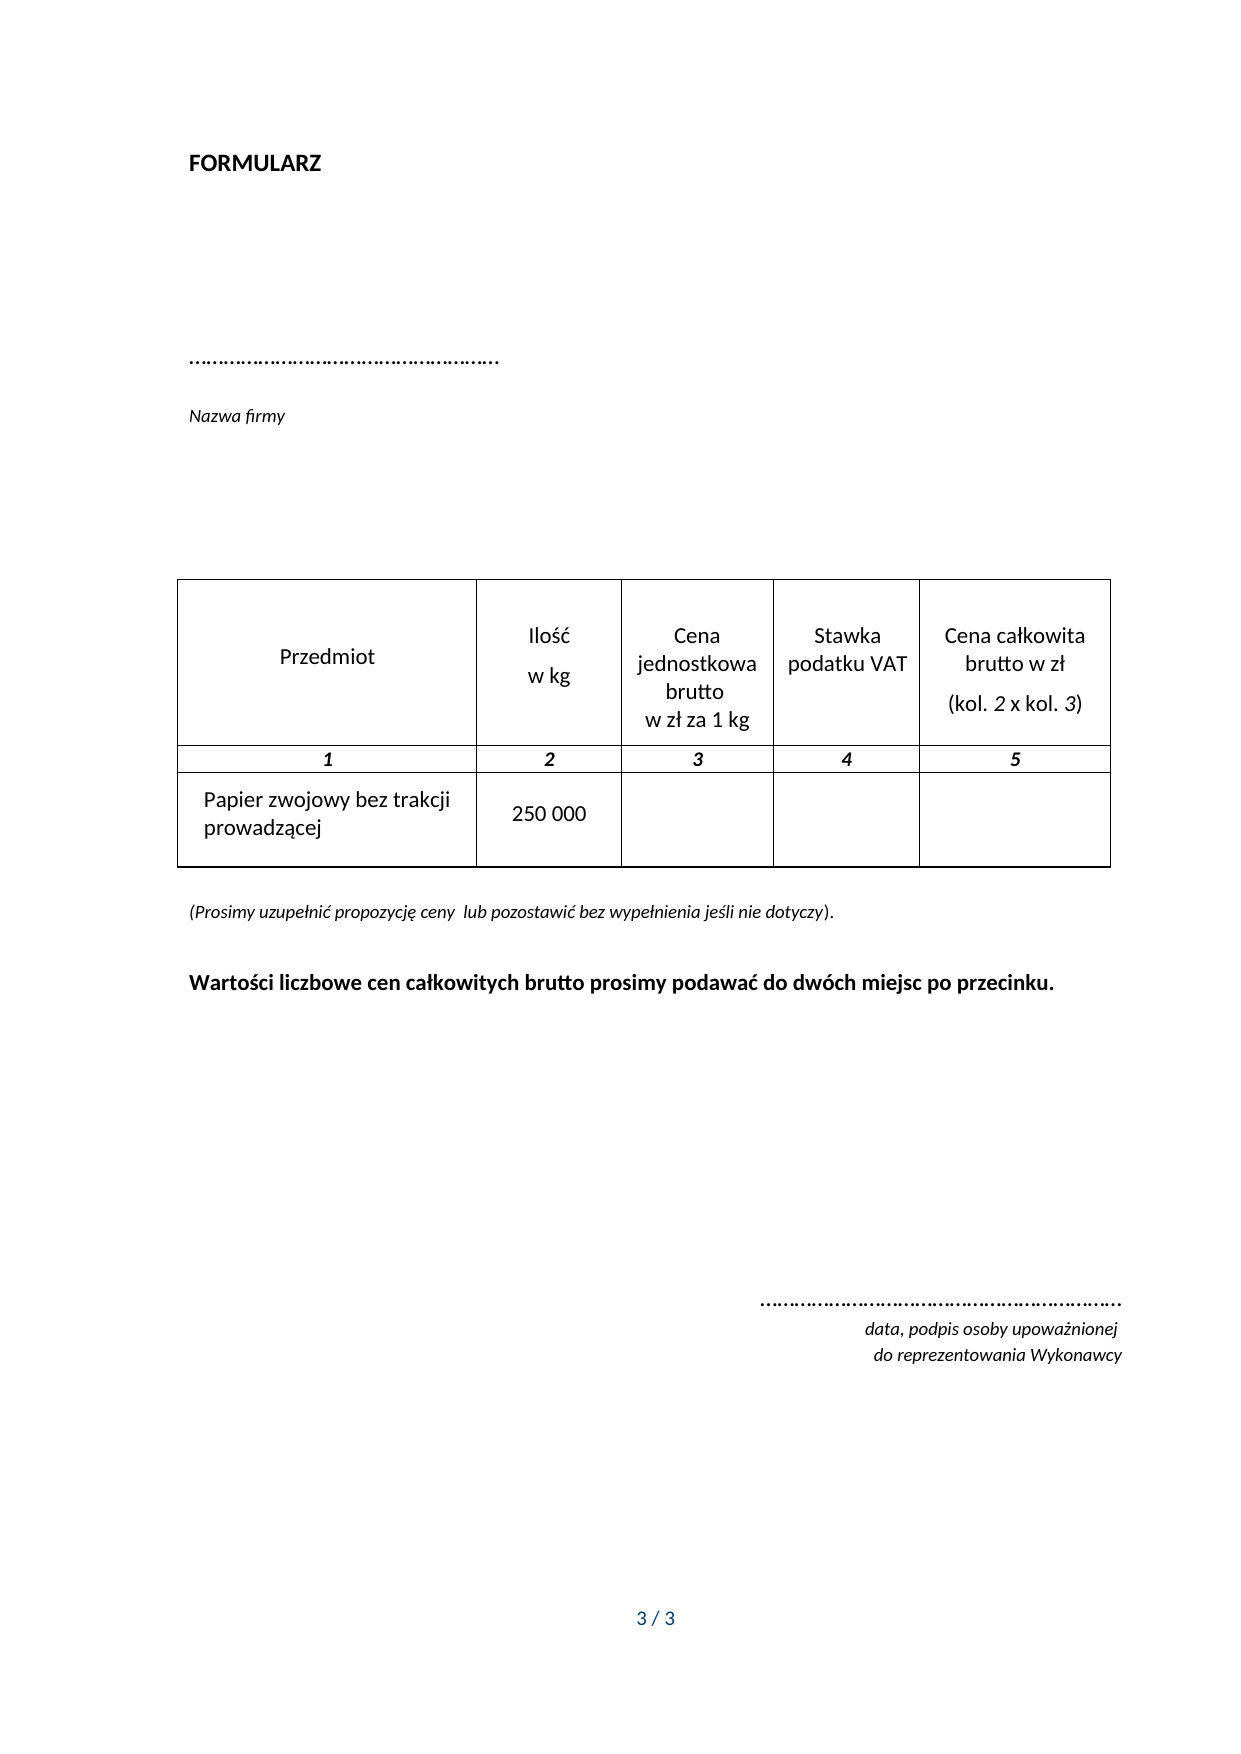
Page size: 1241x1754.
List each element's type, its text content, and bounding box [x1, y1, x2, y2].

table_cell 250 000 [477, 773, 621, 866]
table_cell [920, 773, 1110, 866]
text FORMULARZ [189, 147, 1122, 178]
text ……………………………………………………… [189, 1282, 1122, 1313]
table_header Cena całkowita brutto w zł (kol. 2 x kol. 3) [920, 580, 1110, 745]
table_cell 3 [622, 746, 773, 772]
table_cell 2 [477, 746, 621, 772]
text (Prosimy uzupełnić propozycję ceny lub pozostawić bez wypełnienia jeśli nie dotyczy). [189, 900, 1122, 923]
table_header Cena jednostkowa brutto w zł za 1 kg [622, 580, 773, 745]
table_cell [622, 773, 773, 866]
text ……………………………………………… [189, 340, 1122, 370]
text Nazwa firmy [189, 404, 1122, 427]
table_header Stawka podatku VAT [774, 580, 919, 745]
table_cell [774, 773, 919, 866]
text Wartości liczbowe cen całkowitych brutto prosimy podawać do dwóch miejsc po przecinku. [189, 968, 1122, 996]
table_header Przedmiot [178, 580, 476, 745]
table_cell Papier zwojowy bez trakcji prowadzącej [178, 773, 476, 866]
table_cell 5 [920, 746, 1110, 772]
table_cell 1 [178, 746, 476, 772]
table_cell 4 [774, 746, 919, 772]
table_header Ilość w kg [477, 580, 621, 745]
text data, podpis osoby upoważnionej do reprezentowania Wykonawcy [189, 1317, 1122, 1367]
